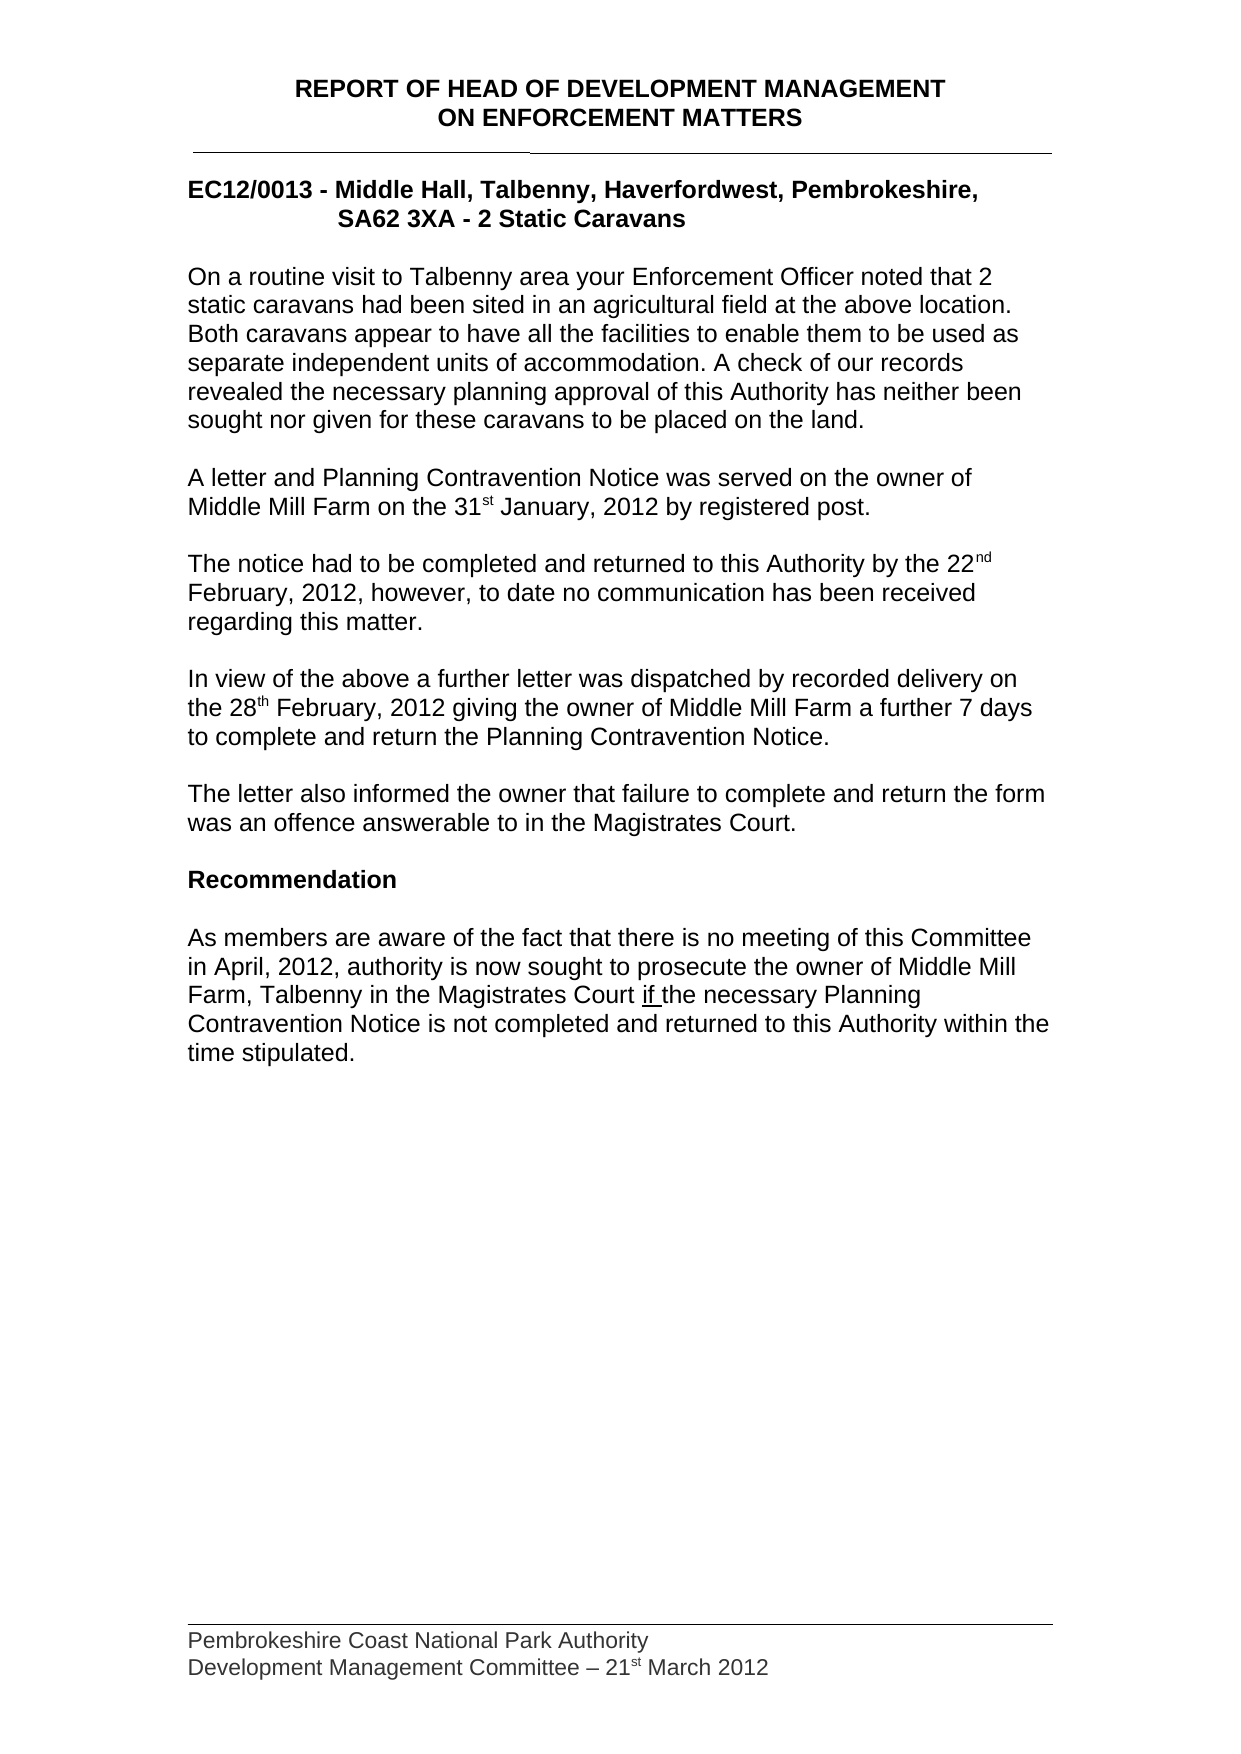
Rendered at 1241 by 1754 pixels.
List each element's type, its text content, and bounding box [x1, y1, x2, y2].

text SA62 3XA - 2 Static Caravans [262, 204, 1053, 233]
text The notice had to be completed and returned to this Authority by the 22nd February, 2012, however, to date no communication has been received regarding this matter. [187, 549, 1053, 635]
text The letter also informed the owner that failure to complete and return the form was an offence answerable to in the Magistrates Court. [187, 779, 1053, 837]
text On a routine visit to Talbenny area your Enforcement Officer noted that 2 static caravans had been sited in an agricultural field at the above location. Both caravans appear to have all the facilities to enable them to be used as separate independent units of accommodation. A check of our records revealed the necessary planning approval of this Authority has neither been sought nor given for these caravans to be placed on the land. [187, 262, 1053, 434]
text In view of the above a further letter was dispatched by recorded delivery on the 28th February, 2012 giving the owner of Middle Mill Farm a further 7 days to complete and return the Planning Contravention Notice. [187, 664, 1053, 750]
text A letter and Planning Contravention Notice was served on the owner of Middle Mill Farm on the 31st January, 2012 by registered post. [187, 463, 1053, 520]
text As members are aware of the fact that there is no meeting of this Committee in April, 2012, authority is now sought to prosecute the owner of Middle Mill Farm, Talbenny in the Magistrates Court if the necessary Planning Contravention Notice is not completed and returned to this Authority within the time stipulated. [187, 894, 1053, 1067]
text EC12/0013 - Middle Hall, Talbenny, Haverfordwest, Pembrokeshire, [187, 175, 1053, 204]
text Recommendation [187, 865, 1053, 894]
